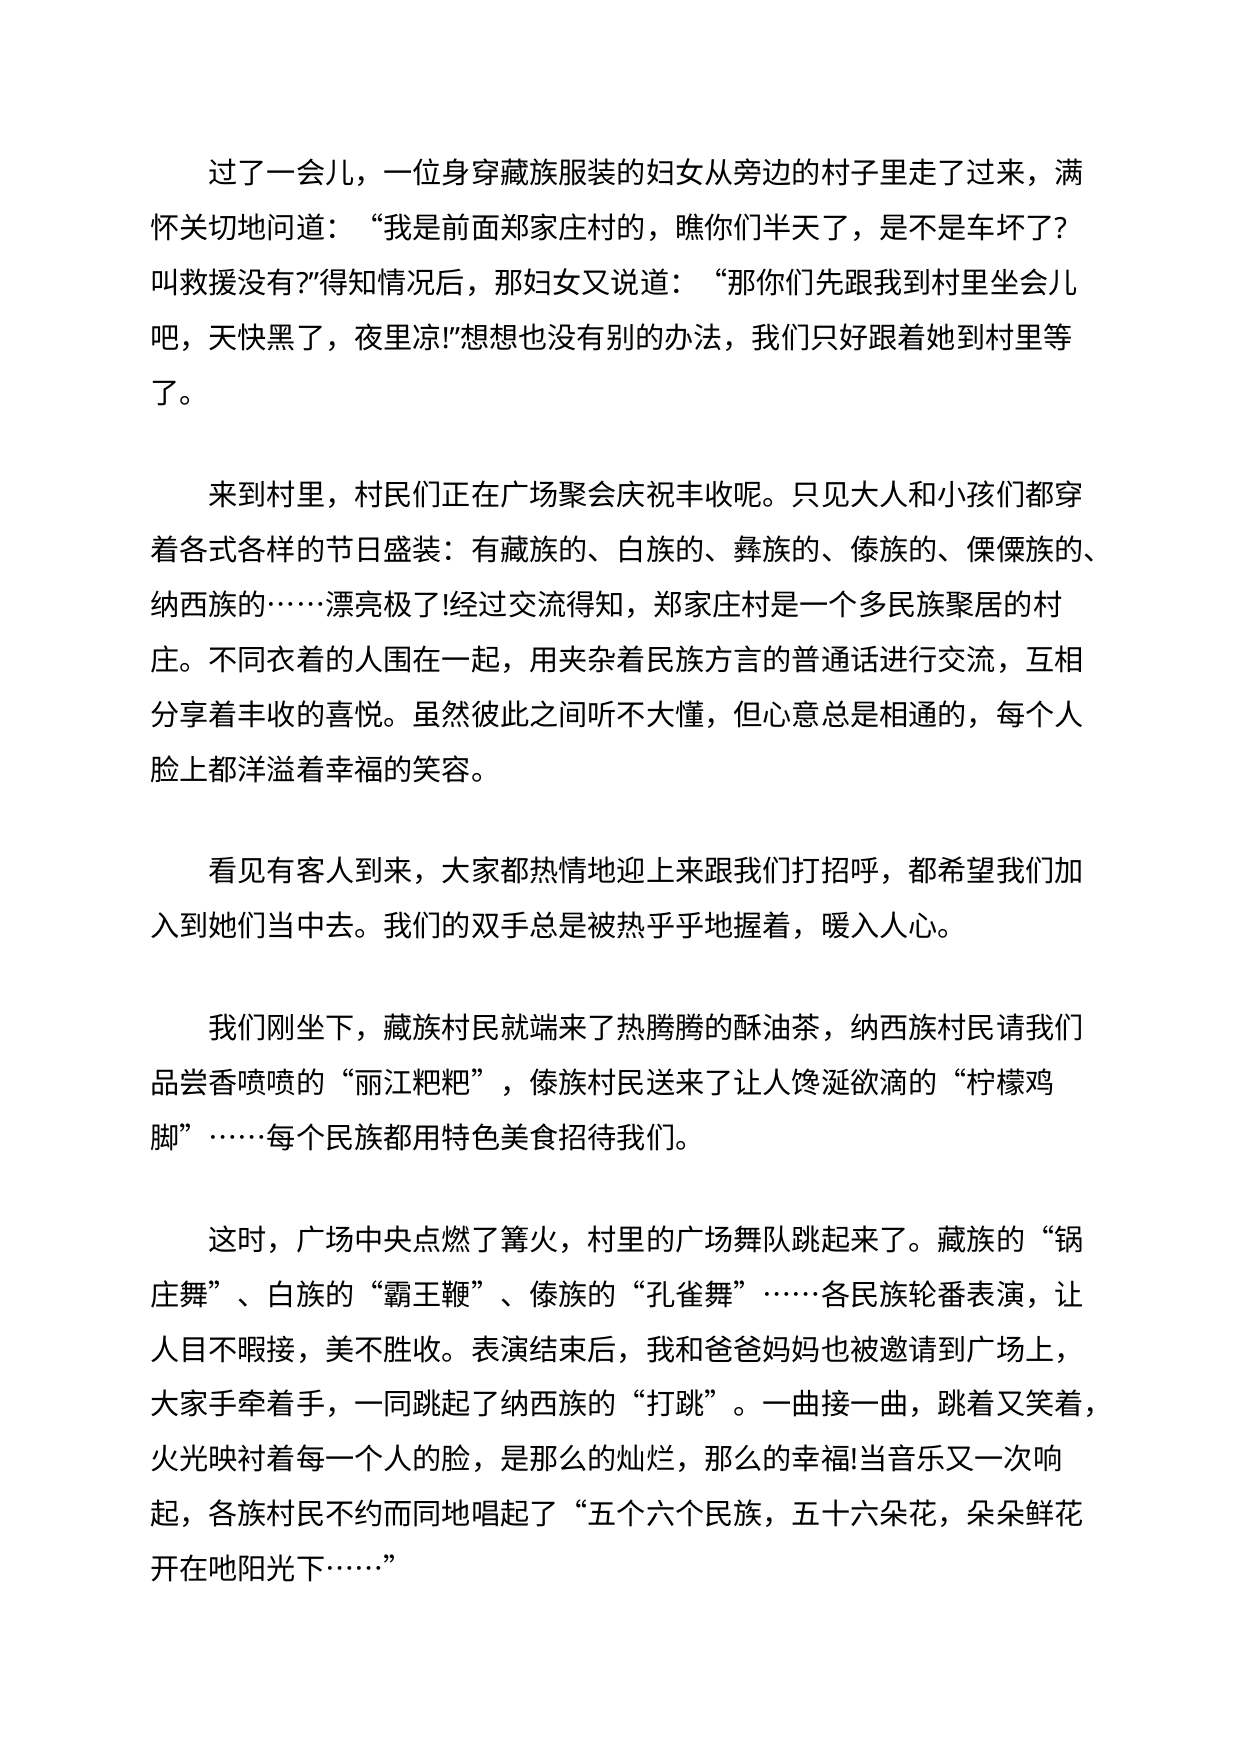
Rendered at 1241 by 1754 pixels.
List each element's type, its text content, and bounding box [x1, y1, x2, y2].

text 看见有客人到来，大家都热情地迎上来跟我们打招呼，都希望我们加入到她们当中去。我们的双手总是被热乎乎地握着，暖入人心。 [150, 848, 1090, 945]
text 过了一会儿，一位身穿藏族服装的妇女从旁边的村子里走了过来，满怀关切地问道：“我是前面郑家庄村的，瞧你们半天了，是不是车坏了?叫救援没有?”得知情况后，那妇女又说道：“那你们先跟我到村里坐会儿吧，天快黑了，夜里凉!”想想也没有别的办法，我们只好跟着她到村里等了。 [150, 150, 1090, 412]
text 这时，广场中央点燃了篝火，村里的广场舞队跳起来了。藏族的“锅庄舞”、白族的“霸王鞭”、傣族的“孔雀舞”……各民族轮番表演，让人目不暇接，美不胜收。表演结束后，我和爸爸妈妈也被邀请到广场上，大家手牵着手，一同跳起了纳西族的“打跳”。一曲接一曲，跳着又笑着，火光映衬着每一个人的脸，是那么的灿烂，那么的幸福!当音乐又一次响起，各族村民不约而同地唱起了“五个六个民族，五十六朵花，朵朵鲜花开在吔阳光下……” [150, 1216, 1090, 1588]
text 我们刚坐下，藏族村民就端来了热腾腾的酥油茶，纳西族村民请我们品尝香喷喷的“丽江粑粑”，傣族村民送来了让人馋涎欲滴的“柠檬鸡脚”……每个民族都用特色美食招待我们。 [150, 1005, 1090, 1157]
text 来到村里，村民们正在广场聚会庆祝丰收呢。只见大人和小孩们都穿着各式各样的节日盛装：有藏族的、白族的、彝族的、傣族的、傈僳族的、纳西族的……漂亮极了!经过交流得知，郑家庄村是一个多民族聚居的村庄。不同衣着的人围在一起，用夹杂着民族方言的普通话进行交流，互相分享着丰收的喜悦。虽然彼此之间听不大懂，但心意总是相通的，每个人脸上都洋溢着幸福的笑容。 [150, 472, 1090, 788]
